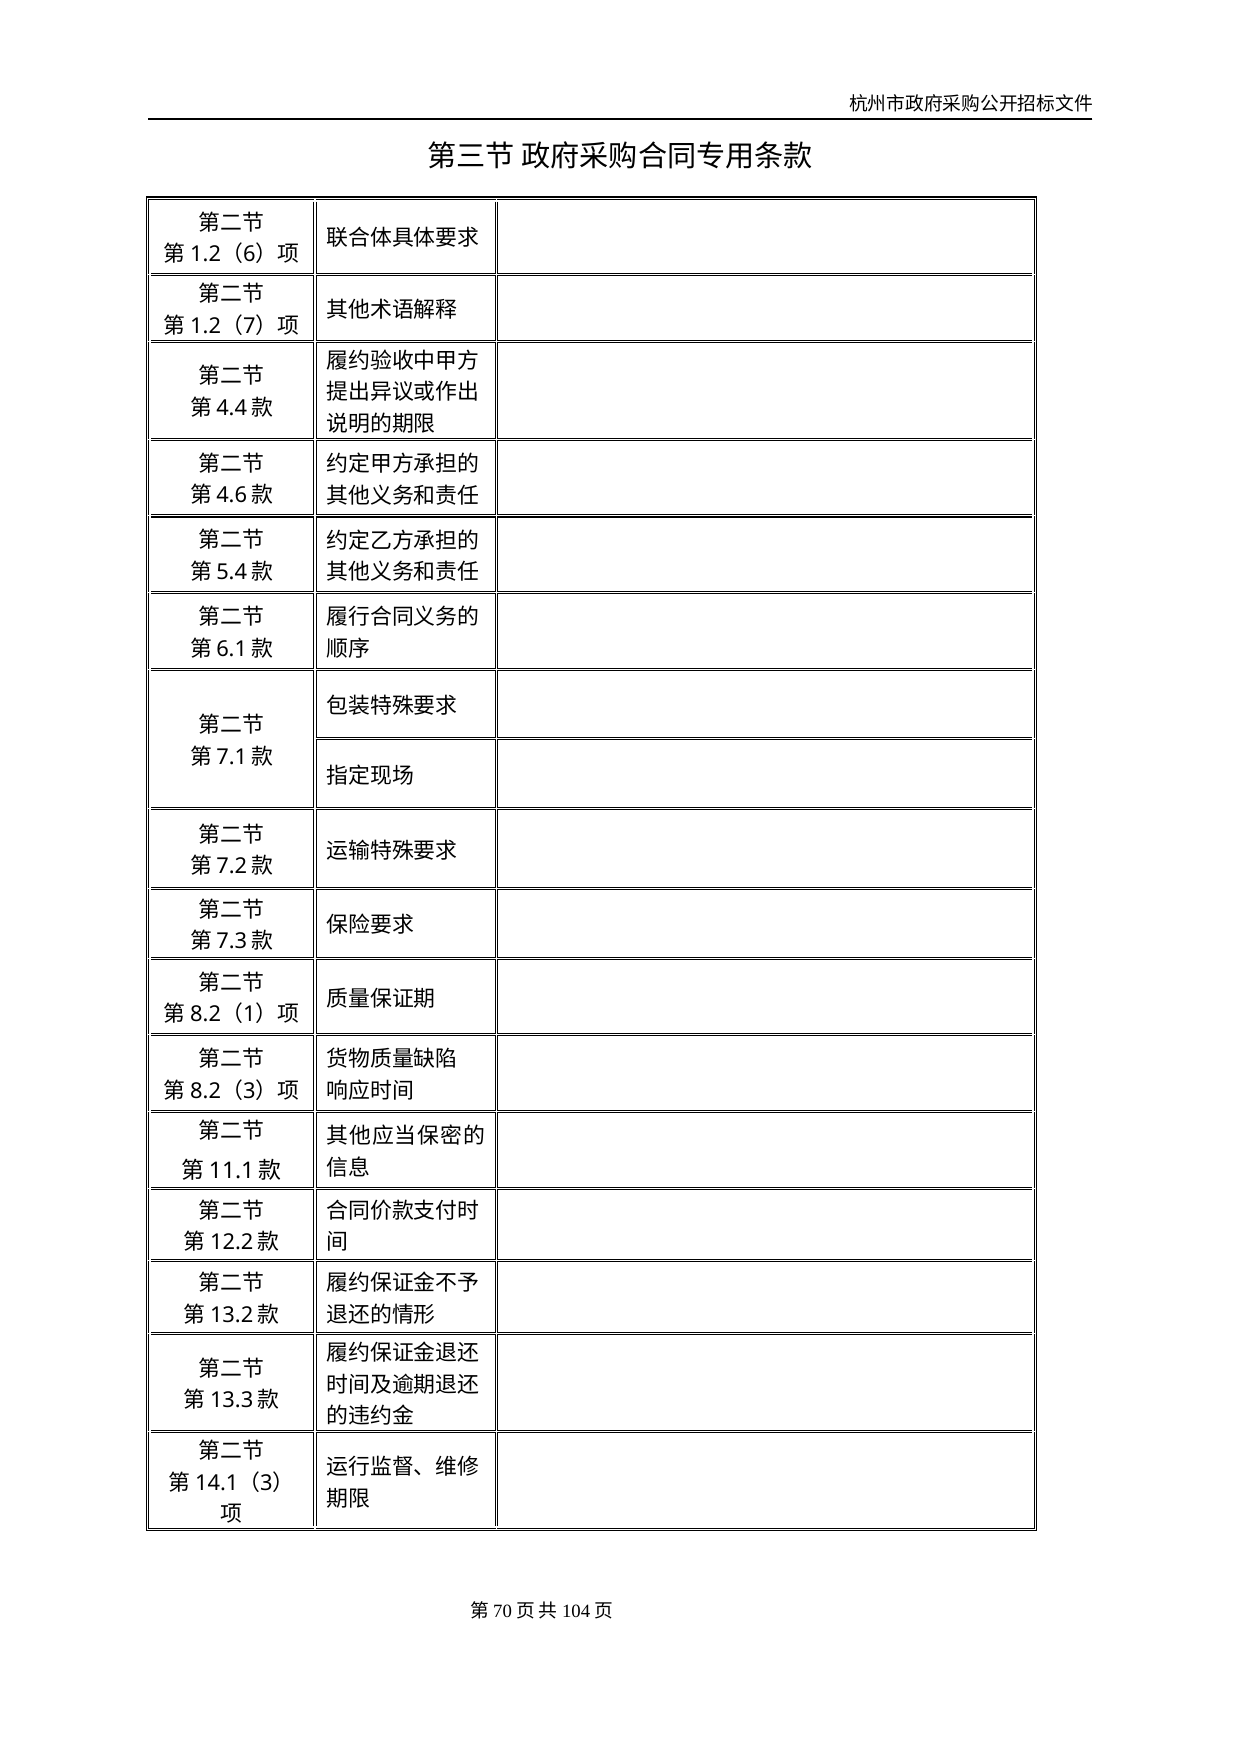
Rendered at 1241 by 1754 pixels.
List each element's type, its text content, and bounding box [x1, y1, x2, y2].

table_cell 第二节 第5.4款 [148, 514, 315, 591]
table_cell 第二节 第8.2（3）项 [148, 1033, 315, 1110]
table_cell 第二节 第12.2款 [149, 1187, 313, 1259]
table_cell 第二节 第4.6款 [149, 438, 313, 514]
table_cell [498, 438, 1034, 514]
table_cell [498, 1332, 1034, 1430]
table_header 联合体具体要求 [315, 200, 496, 273]
table_cell 约定乙方承担的其他义务和责任 [317, 518, 495, 591]
table_cell [496, 737, 1035, 807]
table_cell [498, 1187, 1034, 1259]
table_cell 货物质量缺陷 响应时间 [317, 1036, 495, 1110]
table_cell [496, 1110, 1035, 1187]
table_cell 指定现场 [317, 740, 495, 807]
table_cell 第二节 第13.3款 [149, 1332, 313, 1430]
table_cell [496, 1033, 1035, 1110]
table_cell 履约保证金退还时间及逾期退还的违约金 [317, 1335, 495, 1430]
table_cell [498, 668, 1034, 737]
table_cell 第二节 第7.2款 [149, 807, 313, 887]
table_cell [498, 957, 1034, 1033]
table_cell [496, 273, 1035, 339]
table_cell [496, 514, 1035, 591]
table_cell 其他术语解释 [317, 276, 495, 339]
subtitle 第三节 政府采购合同专用条款 [148, 133, 1092, 175]
table_cell 其他应当保密的信息 [317, 1113, 495, 1187]
table_cell [496, 887, 1035, 957]
table_cell 第二节 第11.1款 [148, 1110, 315, 1187]
table_cell [496, 1259, 1035, 1332]
table_cell [496, 591, 1035, 668]
table_header 第二节 第1.2（6）项 [149, 198, 315, 273]
table_cell 第二节 第4.4款 [149, 340, 313, 438]
table_cell 保险要求 [317, 890, 495, 957]
table_cell 第二节 第7.1款 [149, 668, 313, 807]
table_cell [496, 1430, 1035, 1528]
table_cell 第二节 第1.2（7）项 [148, 273, 315, 339]
table_cell 运输特殊要求 [317, 810, 495, 887]
table_cell 运行监督、维修期限 [315, 1433, 496, 1528]
table_cell [498, 340, 1034, 438]
table_cell 履约保证金不予退还的情形 [317, 1262, 495, 1332]
table_cell 履约验收中甲方提出异议或作出说明的期限 [317, 343, 495, 438]
table_header [496, 200, 1034, 273]
table_cell 第二节 第14.1（3）项 [148, 1430, 315, 1528]
table_cell 第二节 第13.2款 [148, 1259, 315, 1332]
table_cell 第二节 第6.1款 [148, 591, 315, 668]
table_cell 第二节 第7.3款 [148, 887, 315, 957]
table_cell 合同价款支付时间 [317, 1190, 495, 1259]
table_cell 约定甲方承担的其他义务和责任 [317, 441, 495, 514]
table_cell 质量保证期 [317, 960, 495, 1033]
table_cell 履行合同义务的顺序 [317, 594, 495, 668]
table_cell 包装特殊要求 [317, 671, 495, 737]
table_cell 第二节 第8.2（1）项 [149, 957, 313, 1033]
table_cell [498, 807, 1034, 887]
